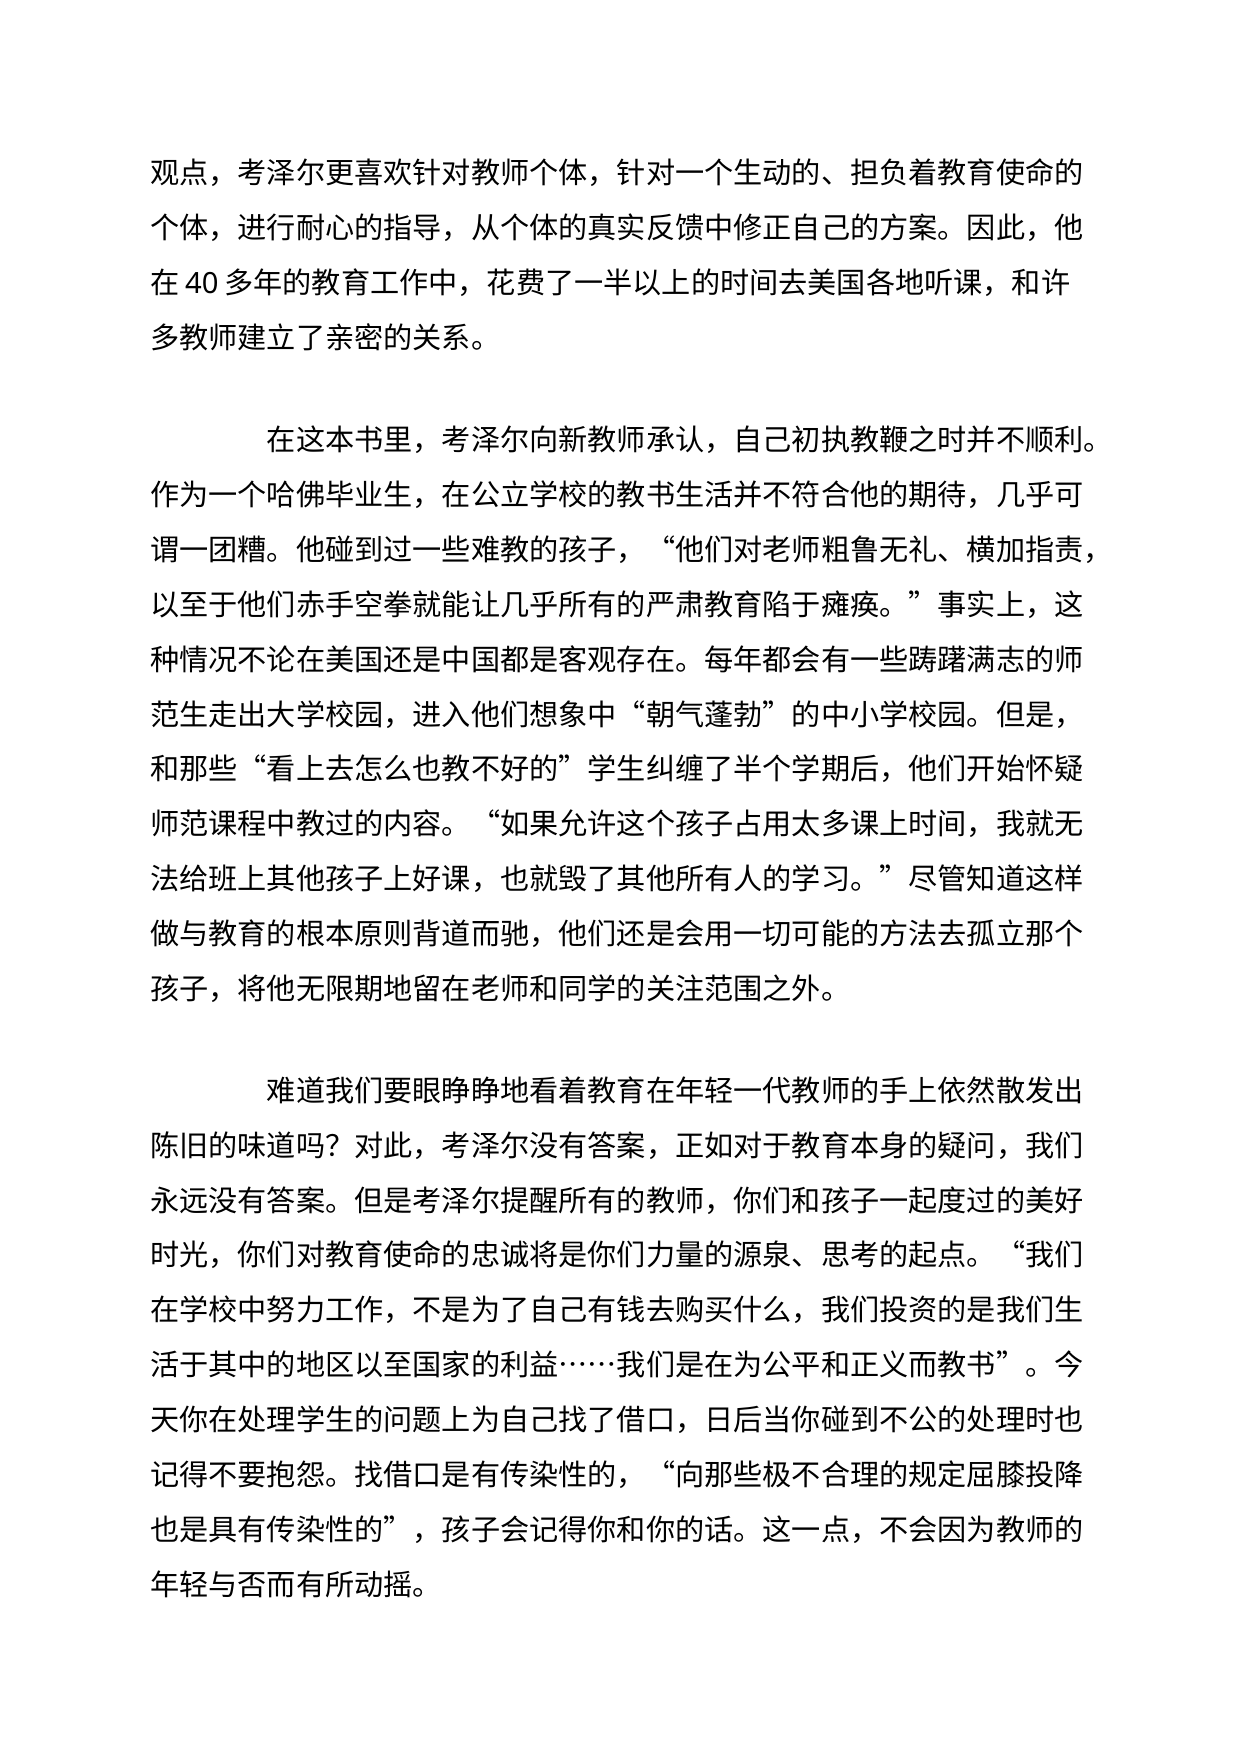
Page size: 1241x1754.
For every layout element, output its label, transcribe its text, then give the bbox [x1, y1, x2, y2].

text 在这本书里，考泽尔向新教师承认，自己初执教鞭之时并不顺利。作为一个哈佛毕业生，在公立学校的教书生活并不符合他的期待，几乎可谓一团糟。他碰到过一些难教的孩子，“他们对老师粗鲁无礼、横加指责，以至于他们赤手空拳就能让几乎所有的严肃教育陷于瘫痪。”事实上，这种情况不论在美国还是中国都是客观存在。每年都会有一些踌躇满志的师范生走出大学校园，进入他们想象中“朝气蓬勃”的中小学校园。但是，和那些“看上去怎么也教不好的”学生纠缠了半个学期后，他们开始怀疑师范课程中教过的内容。“如果允许这个孩子占用太多课上时间，我就无法给班上其他孩子上好课，也就毁了其他所有人的学习。”尽管知道这样做与教育的根本原则背道而驰，他们还是会用一切可能的方法去孤立那个孩子，将他无限期地留在老师和同学的关注范围之外。 [150, 417, 1090, 1008]
text 难道我们要眼睁睁地看着教育在年轻一代教师的手上依然散发出陈旧的味道吗？对此，考泽尔没有答案，正如对于教育本身的疑问，我们永远没有答案。但是考泽尔提醒所有的教师，你们和孩子一起度过的美好时光，你们对教育使命的忠诚将是你们力量的源泉、思考的起点。“我们在学校中努力工作，不是为了自己有钱去购买什么，我们投资的是我们生活于其中的地区以至国家的利益……我们是在为公平和正义而教书”。今天你在处理学生的问题上为自己找了借口，日后当你碰到不公的处理时也记得不要抱怨。找借口是有传染性的，“向那些极不合理的规定屈膝投降也是具有传染性的”，孩子会记得你和你的话。这一点，不会因为教师的年轻与否而有所动摇。 [150, 1067, 1090, 1604]
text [150, 150, 1090, 357]
